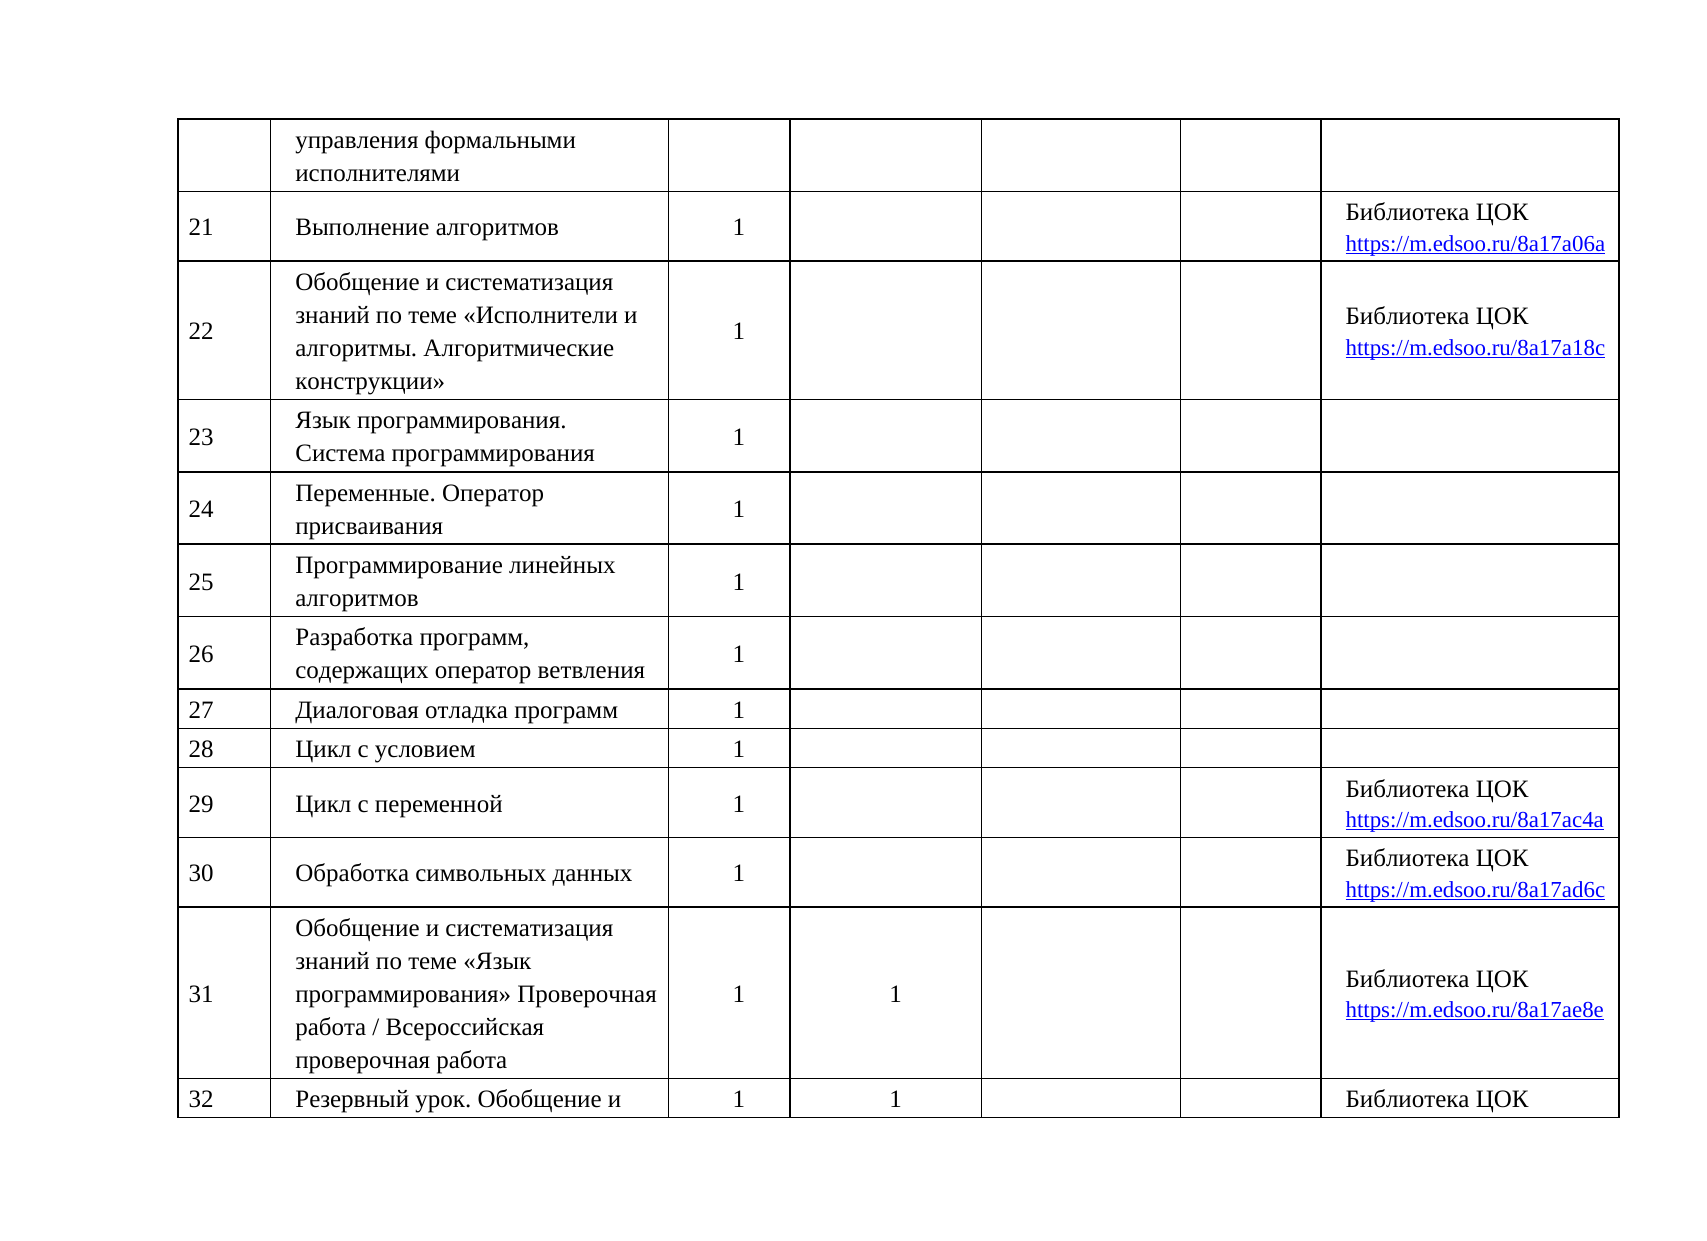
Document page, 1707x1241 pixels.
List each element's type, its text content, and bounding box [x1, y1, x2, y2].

table_cell [1181, 120, 1320, 191]
table_cell 1 [669, 545, 789, 616]
table_cell [982, 400, 1180, 471]
table_cell [791, 617, 981, 688]
table_cell Обработка символьных данных [271, 838, 668, 906]
table_cell [982, 473, 1180, 543]
table_cell [1181, 729, 1320, 767]
table_cell Переменные. Оператор присваивания [271, 473, 668, 543]
table_cell 1 [669, 690, 789, 727]
table_cell 1 [669, 120, 789, 191]
table_cell 1 [669, 838, 789, 906]
table_cell Библиотека ЦОК https://m.edsoo.ru/8a17ae8e [1322, 908, 1618, 1077]
table_cell [982, 838, 1180, 906]
table_cell [1322, 400, 1618, 471]
table_cell [791, 120, 981, 191]
table_cell Цикл с условием [271, 729, 668, 767]
table_cell 1 [669, 1079, 789, 1117]
table_cell [982, 690, 1180, 727]
table_cell [1181, 690, 1320, 727]
table_cell Библиотека ЦОК https://m.edsoo.ru/8a17ac4a [1322, 768, 1618, 836]
table_cell 1 [669, 473, 789, 543]
table_cell [982, 768, 1180, 836]
table_cell 27 [179, 690, 270, 727]
table_cell Выполнение алгоритмов [271, 192, 668, 260]
table_cell 21 [179, 192, 270, 260]
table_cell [1322, 120, 1618, 191]
table_cell 1 [669, 262, 789, 398]
table_cell [1181, 617, 1320, 688]
table_cell [1322, 545, 1618, 616]
table_cell 1 [669, 400, 789, 471]
table_cell [982, 908, 1180, 1077]
table_cell [1322, 473, 1618, 543]
table_cell [1181, 545, 1320, 616]
table_cell 1 [669, 192, 789, 260]
table_cell Обобщение и систематизация знаний по теме «Исполнители и алгоритмы. Алгоритмические конструкции» [271, 262, 668, 398]
table_cell [791, 400, 981, 471]
table_cell [982, 729, 1180, 767]
table_cell Библиотека ЦОК https://m.edsoo.ru/8a17a06a [1322, 192, 1618, 260]
table_cell 25 [179, 545, 270, 616]
table_cell 30 [179, 838, 270, 906]
table_cell 23 [179, 400, 270, 471]
table_cell [982, 1079, 1180, 1117]
table_cell [791, 192, 981, 260]
table_cell [982, 262, 1180, 398]
table_cell Диалоговая отладка программ [271, 690, 668, 727]
table_cell 1 [791, 908, 981, 1077]
table_cell [791, 768, 981, 836]
table_cell 1 [791, 1079, 981, 1117]
table_cell [1181, 1079, 1320, 1117]
table_cell [1322, 690, 1618, 727]
table_cell [1181, 262, 1320, 398]
table_cell Обобщение и систематизация знаний по теме «Язык программирования» Проверочная работа / Всероссийская проверочная работа [271, 908, 668, 1077]
table_cell [791, 729, 981, 767]
table_cell 1 [669, 617, 789, 688]
table_cell 24 [179, 473, 270, 543]
table_cell [791, 262, 981, 398]
table_cell [982, 192, 1180, 260]
table_cell Язык программирования. Система программирования [271, 400, 668, 471]
table_cell 1 [669, 908, 789, 1077]
table_cell Разработка программ, содержащих оператор ветвления [271, 617, 668, 688]
table_cell 20 [179, 120, 270, 191]
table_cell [271, 1079, 668, 1117]
table_cell [982, 617, 1180, 688]
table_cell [271, 120, 668, 191]
table_cell [1181, 838, 1320, 906]
table_cell Программирование линейных алгоритмов [271, 545, 668, 616]
table_cell 32 [179, 1079, 270, 1117]
table_cell Библиотека ЦОК https://m.edsoo.ru/8a17ad6c [1322, 838, 1618, 906]
table_cell [1181, 908, 1320, 1077]
table_cell [791, 690, 981, 727]
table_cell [1322, 1079, 1618, 1117]
table_cell [791, 838, 981, 906]
table_cell 29 [179, 768, 270, 836]
table_cell 31 [179, 908, 270, 1077]
table_cell [1181, 400, 1320, 471]
table_cell [791, 473, 981, 543]
table_cell [1322, 729, 1618, 767]
table_cell [982, 120, 1180, 191]
table_cell [1181, 768, 1320, 836]
table_cell 1 [669, 729, 789, 767]
table_cell [982, 545, 1180, 616]
table_cell 28 [179, 729, 270, 767]
table_cell [1322, 617, 1618, 688]
table_cell 22 [179, 262, 270, 398]
table_cell 26 [179, 617, 270, 688]
table_cell [1181, 192, 1320, 260]
table_cell Библиотека ЦОК https://m.edsoo.ru/8a17a18c [1322, 262, 1618, 398]
table_cell 1 [669, 768, 789, 836]
table_cell [791, 545, 981, 616]
table_cell Цикл с переменной [271, 768, 668, 836]
table_cell [1181, 473, 1320, 543]
